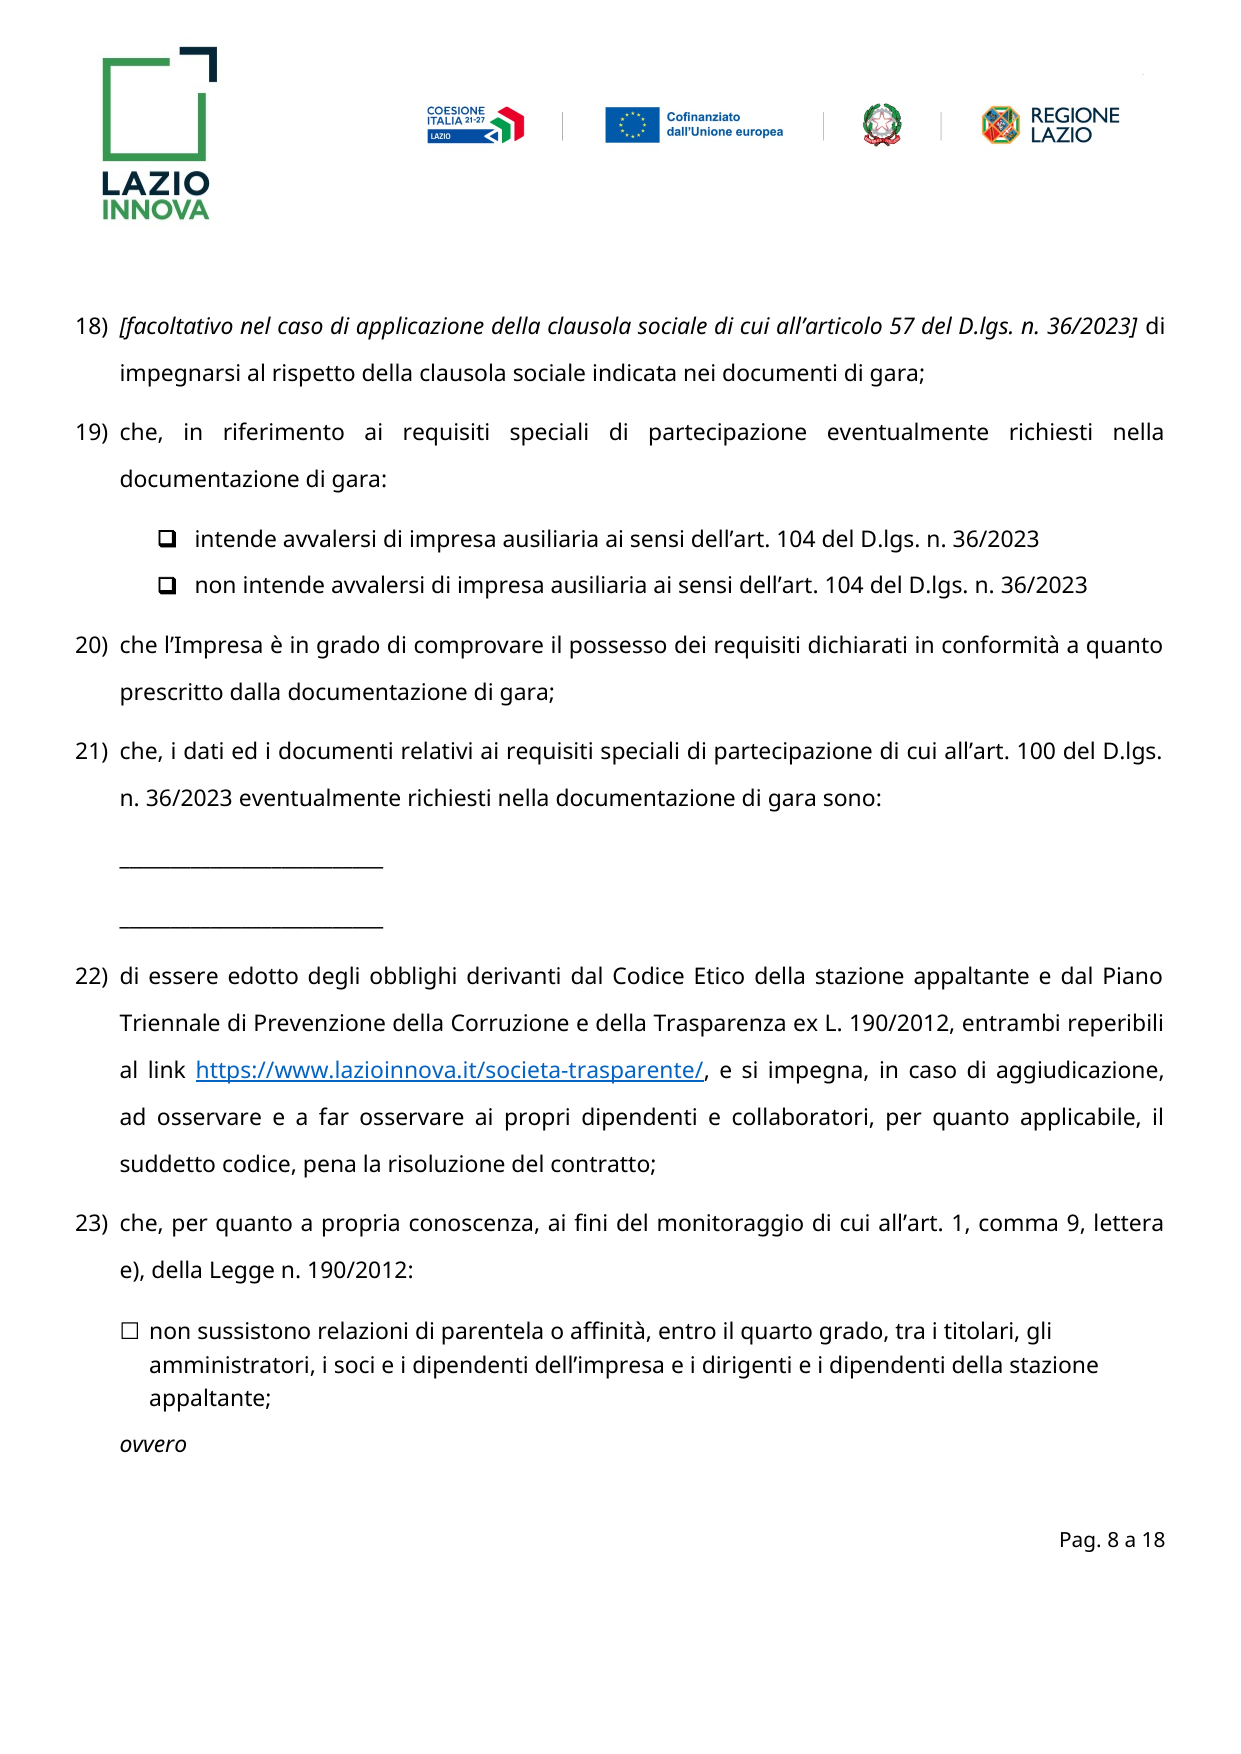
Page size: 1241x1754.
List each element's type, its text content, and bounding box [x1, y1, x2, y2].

list di essere edotto degli obblighi derivanti dal Codice Etico della stazione appaltante e dal Piano Triennale di Prevenzione della Corruzione e della Trasparenza ex L. 190/2012, entrambi reperibili al link https://www.lazioinnova.it/societa-trasparente/, e si impegna, in caso di aggiudicazione, ad osservare e a far osservare ai propri dipendenti e collaboratori, per quanto applicabile, il suddetto codice, pena la risoluzione del contratto; [75, 960, 1165, 1179]
list non intende avvalersi di impresa ausiliaria ai sensi dell’art. 104 del D.lgs. n. 36/2023 [157, 569, 1165, 601]
text ovvero [119, 1426, 1165, 1459]
list [facoltativo nel caso di applicazione della clausola sociale di cui all’articolo 57 del D.lgs. n. 36/2023] di impegnarsi al rispetto della clausola sociale indicata nei documenti di gara; [75, 310, 1165, 388]
text non sussistono relazioni di parentela o affinità, entro il quarto grado, tra i titolari, gli amministratori, i soci e i dipendenti dell’impresa e i dirigenti e i dipendenti della stazione appaltante; [119, 1313, 1165, 1413]
list che l’Impresa è in grado di comprovare il possesso dei requisiti dichiarati in conformità a quanto prescritto dalla documentazione di gara; [75, 629, 1165, 707]
text __________________________ [119, 901, 1165, 932]
list che, in riferimento ai requisiti speciali di partecipazione eventualmente richiesti nella documentazione di gara: [75, 416, 1165, 494]
list che, i dati ed i documenti relativi ai requisiti speciali di partecipazione di cui all’art. 100 del D.lgs. n. 36/2023 eventualmente richiesti nella documentazione di gara sono: [75, 735, 1165, 813]
picture [75, 13, 238, 262]
picture [394, 74, 1144, 168]
text __________________________ [119, 841, 1165, 873]
list che, per quanto a propria conoscenza, ai fini del monitoraggio di cui all’art. 1, comma 9, lettera e), della Legge n. 190/2012: [75, 1207, 1165, 1285]
list intende avvalersi di impresa ausiliaria ai sensi dell’art. 104 del D.lgs. n. 36/2023 [157, 523, 1165, 554]
